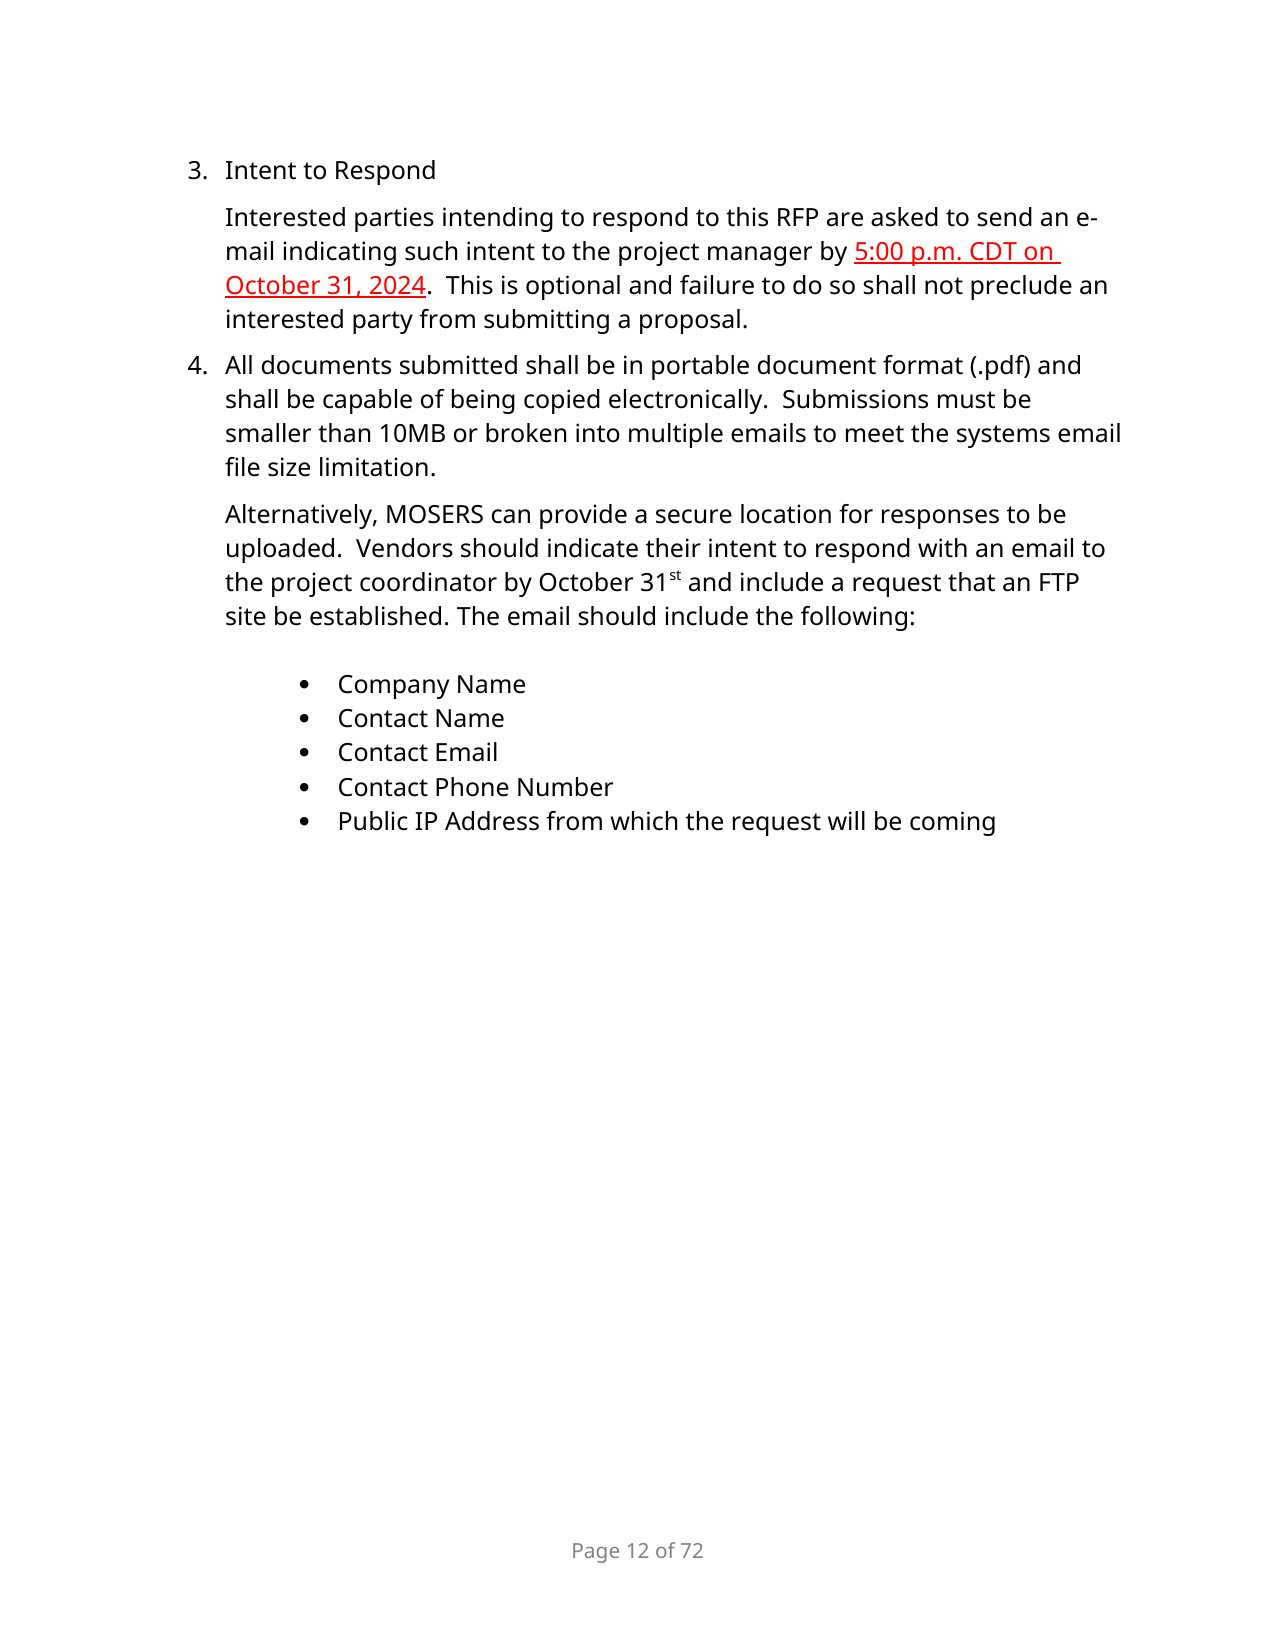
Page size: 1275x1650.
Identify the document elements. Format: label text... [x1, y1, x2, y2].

list Intent to Respond [187, 153, 1125, 187]
text Alternatively, MOSERS can provide a secure location for responses to be uploaded. Vendors should indicate their intent to respond with an email to the project coordinator by October 31st and include a request that an FTP site be established. The email should include the following: [225, 497, 1125, 633]
list All documents submitted shall be in portable document format (.pdf) and shall be capable of being copied electronically. Submissions must be smaller than 10MB or broken into multiple emails to meet the systems email file size limitation. [187, 348, 1125, 484]
list Contact Name [300, 701, 1125, 735]
text Interested parties intending to respond to this RFP are asked to send an e-mail indicating such intent to the project manager by 5:00 p.m. CDT on October 31, 2024. This is optional and failure to do so shall not preclude an interested party from submitting a proposal. [225, 199, 1125, 335]
list Company Name [300, 667, 1125, 701]
list Public IP Address from which the request will be coming [300, 803, 1125, 837]
list Contact Email [300, 735, 1125, 769]
list Contact Phone Number [300, 769, 1125, 803]
